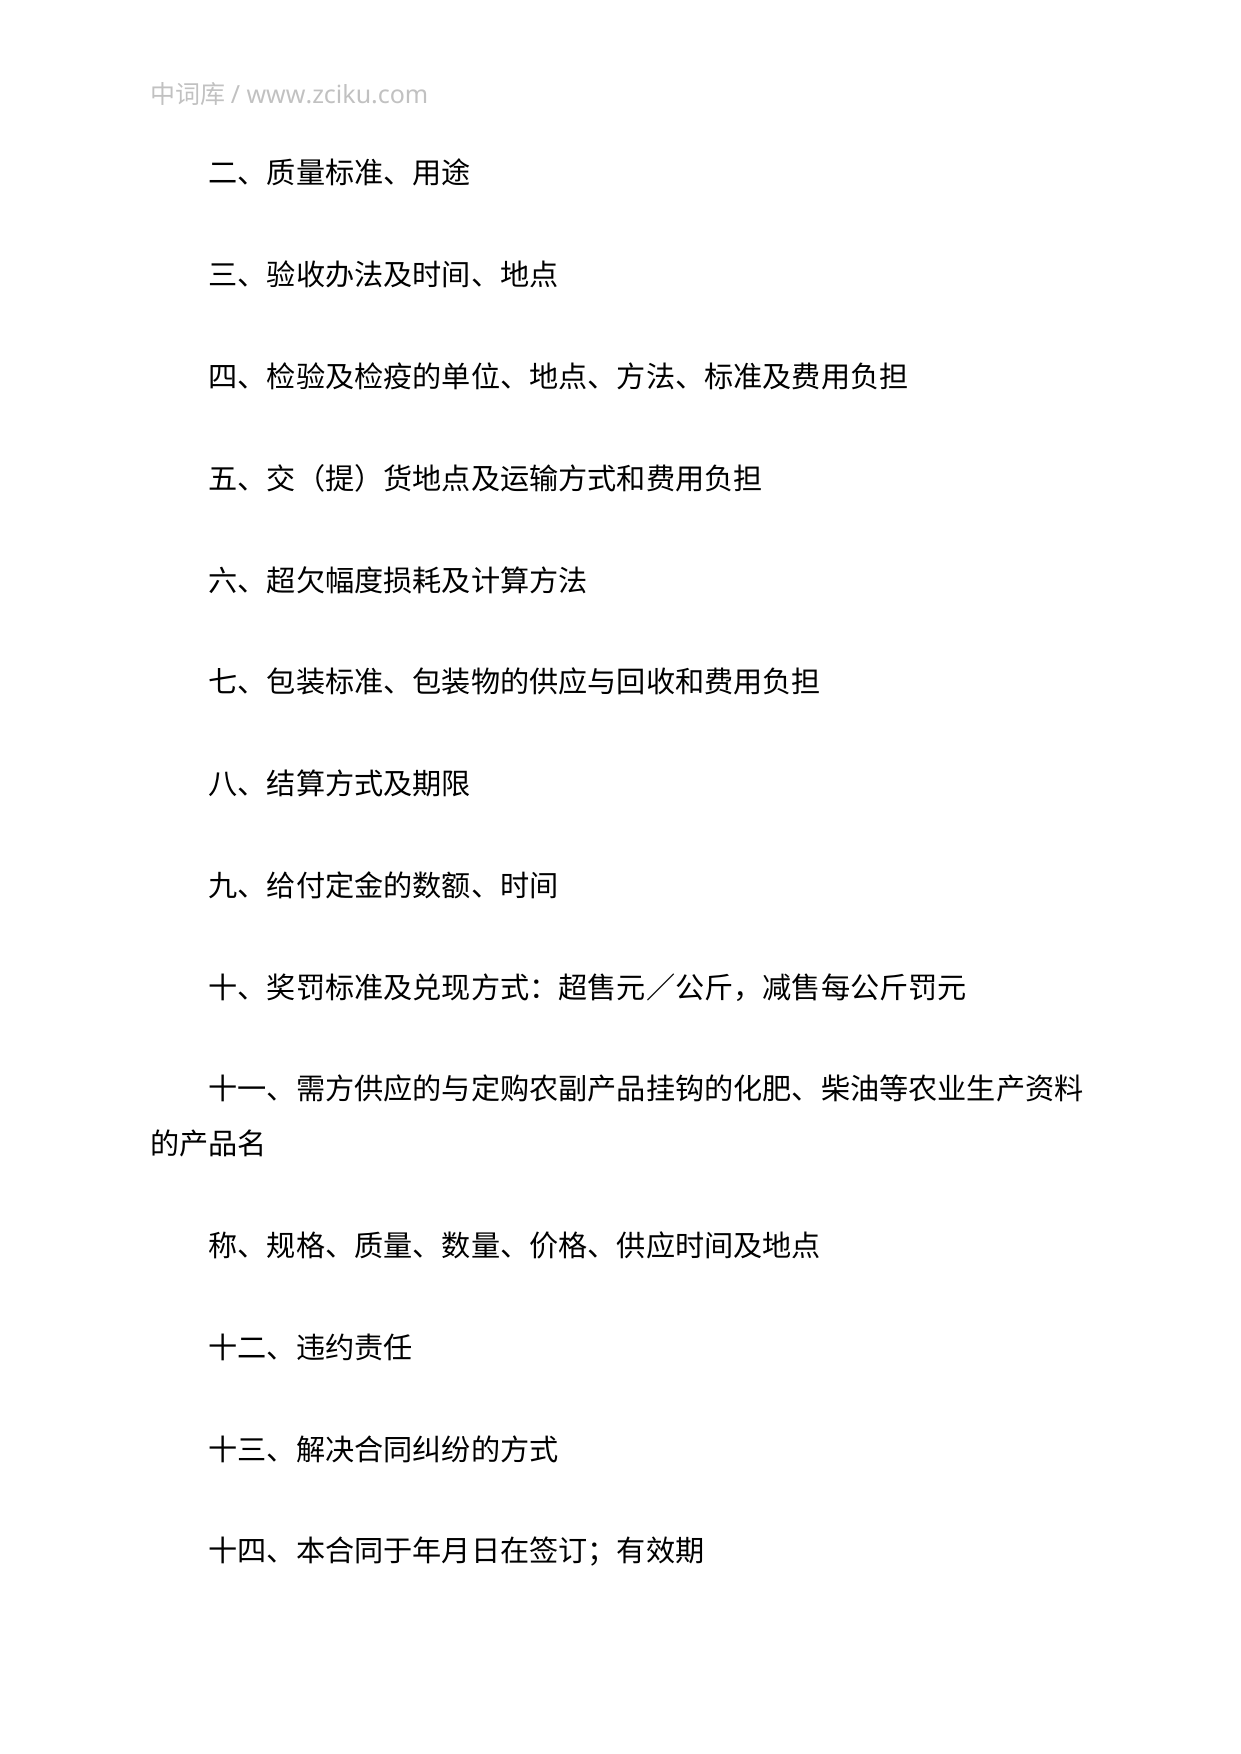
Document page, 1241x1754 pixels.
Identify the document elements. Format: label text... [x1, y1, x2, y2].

text 十二、违约责任 [150, 1324, 1090, 1367]
text 四、检验及检疫的单位、地点、方法、标准及费用负担 [150, 353, 1090, 396]
text 十、奖罚标准及兑现方式：超售元／公斤，减售每公斤罚元 [150, 964, 1090, 1006]
text 五、交（提）货地点及运输方式和费用负担 [150, 455, 1090, 498]
text 十四、本合同于年月日在签订；有效期 [150, 1528, 1090, 1570]
text 三、验收办法及时间、地点 [150, 252, 1090, 294]
text 十三、解决合同纠纷的方式 [150, 1426, 1090, 1468]
text 称、规格、质量、数量、价格、供应时间及地点 [150, 1223, 1090, 1265]
text 八、结算方式及期限 [150, 761, 1090, 803]
text 九、给付定金的数额、时间 [150, 862, 1090, 905]
text 七、包装标准、包装物的供应与回收和费用负担 [150, 659, 1090, 701]
text 二、质量标准、用途 [150, 150, 1090, 192]
text 六、超欠幅度损耗及计算方法 [150, 557, 1090, 599]
text 十一、需方供应的与定购农副产品挂钩的化肥、柴油等农业生产资料的产品名 [150, 1066, 1090, 1163]
